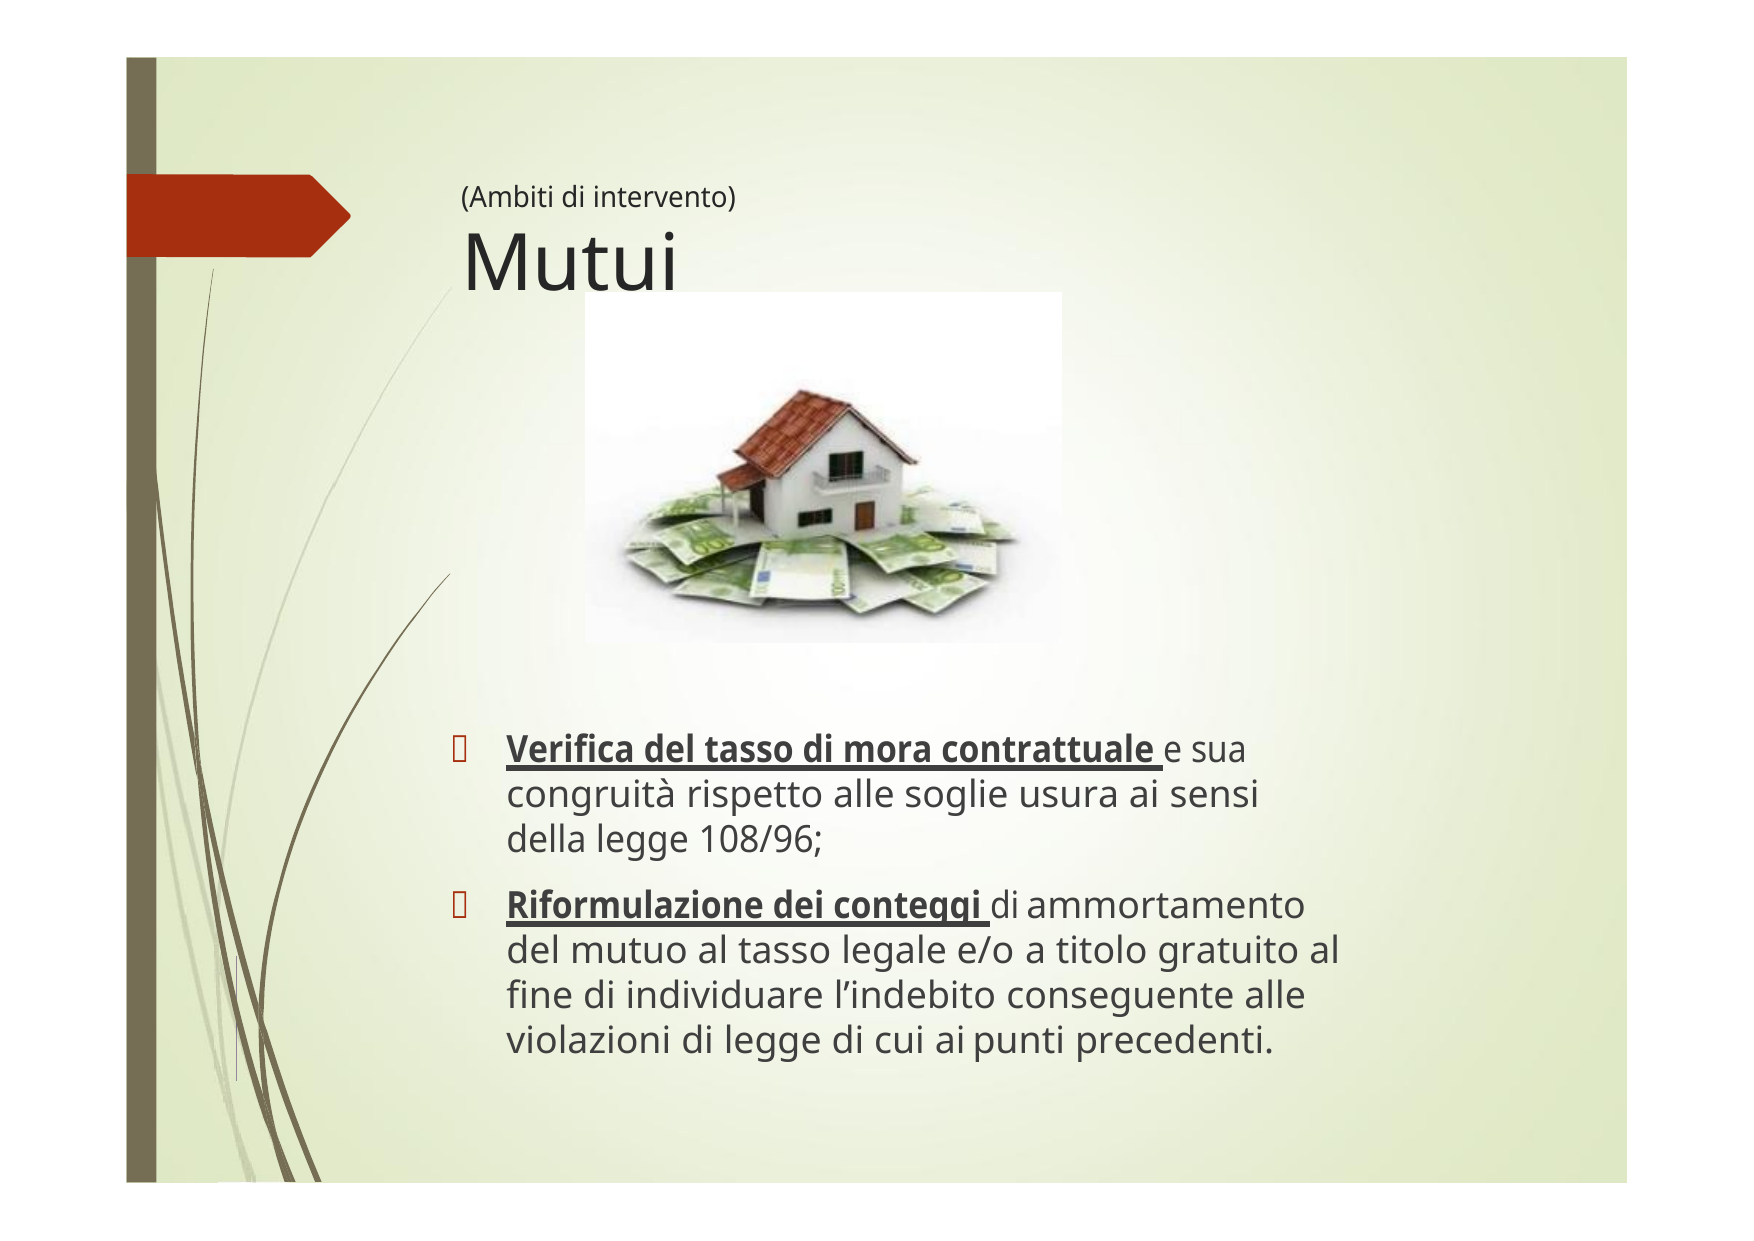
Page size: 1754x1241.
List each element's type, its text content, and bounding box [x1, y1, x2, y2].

picture [208, 831, 261, 1085]
text (Ambiti di intervento) [461, 180, 1577, 214]
text  Verifica del tasso di mora contrattuale e sua congruità rispetto alle soglie usura ai sensi della legge 108/96; [450, 726, 1307, 861]
text  Riformulazione dei conteggi di ammortamento del mutuo al tasso legale e/o a titolo gratuito al fine di individuare l’indebito conseguente alle violazioni di legge di cui ai punti precedenti. [450, 882, 1344, 1062]
picture [157, 57, 1627, 1183]
subtitle Mutui [461, 214, 1577, 309]
